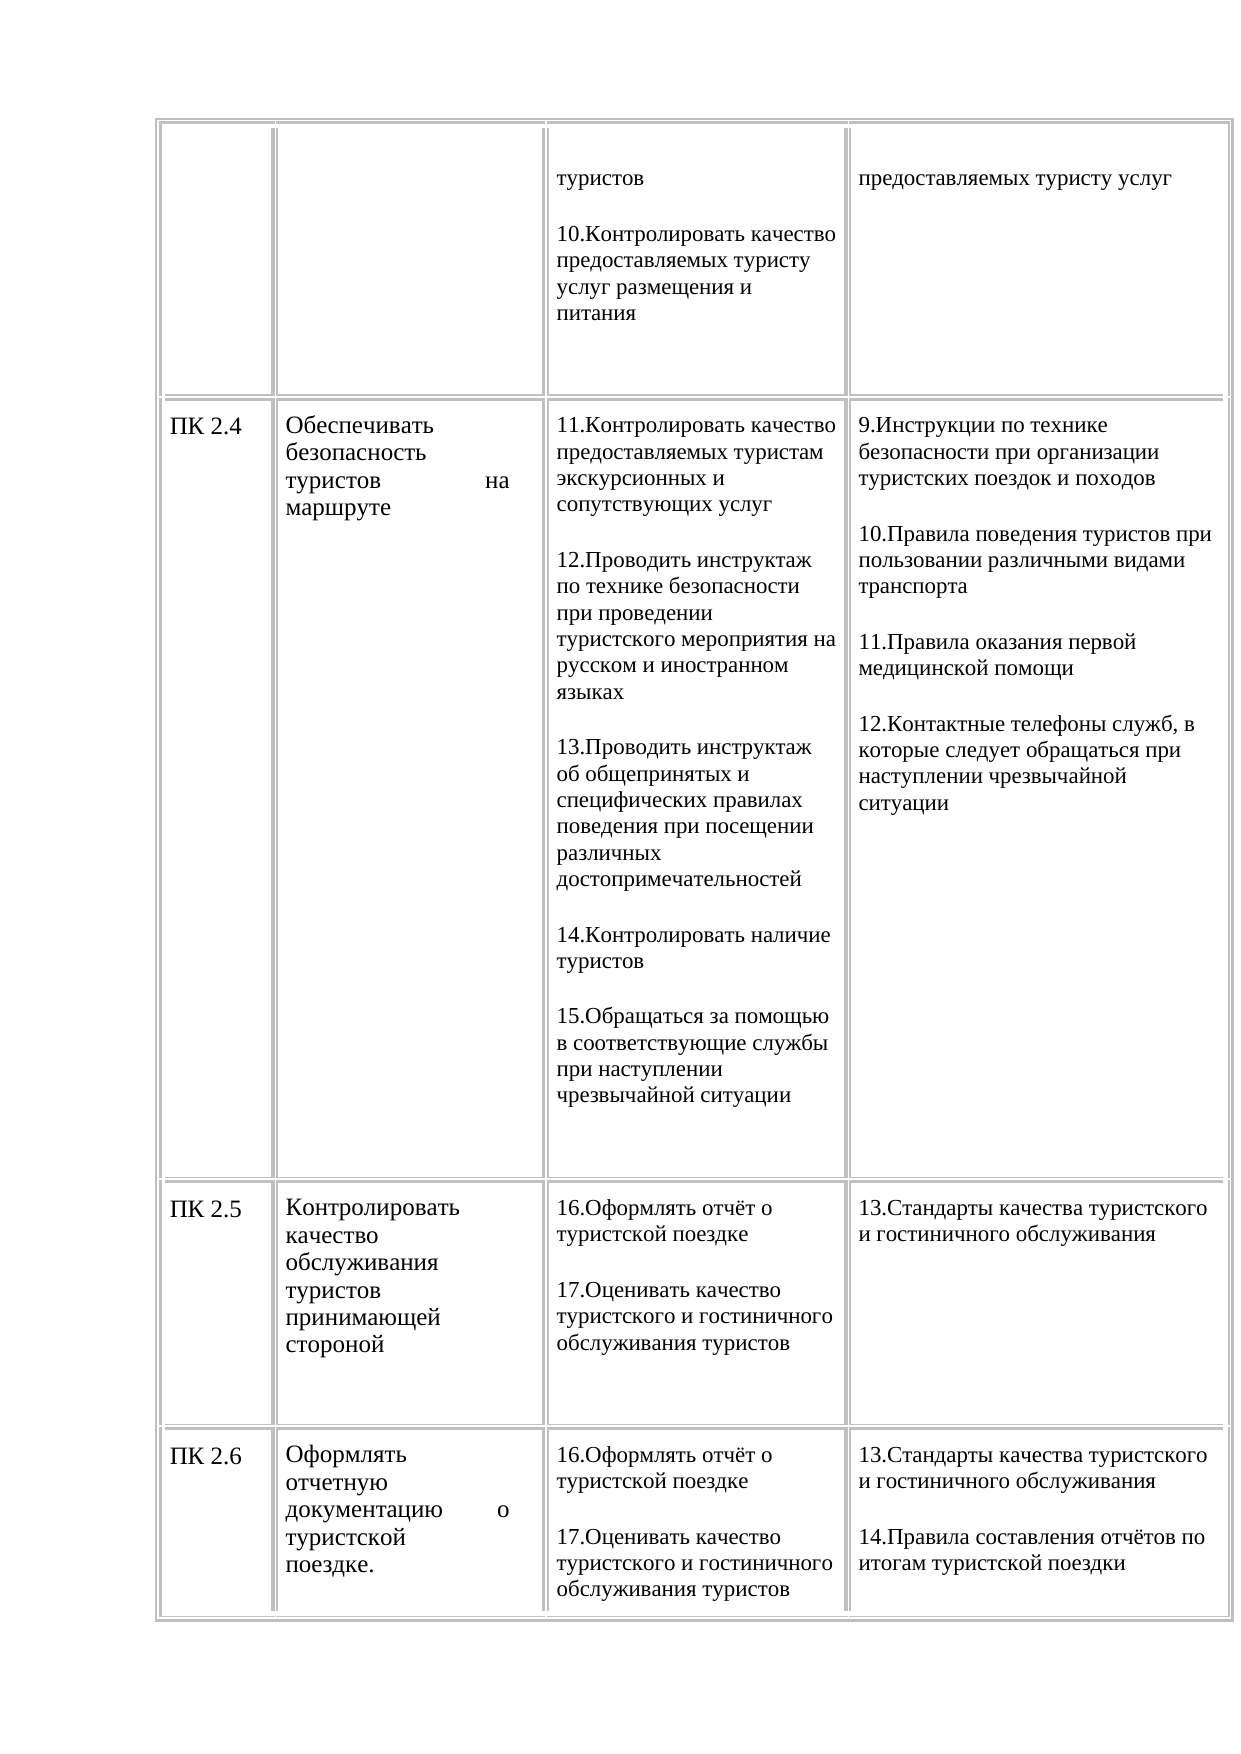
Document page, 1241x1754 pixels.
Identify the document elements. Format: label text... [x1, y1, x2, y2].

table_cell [275, 1424, 545, 1616]
table_cell ПК 2.5 [159, 1177, 274, 1424]
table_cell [275, 120, 545, 394]
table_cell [545, 120, 847, 394]
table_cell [545, 1424, 847, 1616]
table_cell 11.Контролировать качество предоставляемых туристам экскурсионных и сопутствующих услуг 12.Проводить инструктаж по технике безопасности при проведении туристского мероприятия на русском и иностранном языках 13.Проводить инструктаж об общепринятых и специфических правилах поведения при посещении различных достопримечательностей 14.Контролировать наличие туристов 15.Обращаться за помощью в соответствующие службы при наступлении чрезвычайной ситуации [549, 401, 844, 1177]
table_cell 13.Стандарты качества туристского и гостиничного обслуживания [848, 1177, 1231, 1424]
table_cell ПК 2.6 [159, 1424, 274, 1616]
table_cell Контролировать качество обслуживания туристов принимающей стороной [278, 1183, 542, 1424]
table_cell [848, 120, 1231, 394]
table_cell 16.Оформлять отчёт о туристской поездке 17.Оценивать качество туристского и гостиничного обслуживания туристов [549, 1183, 844, 1424]
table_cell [848, 1424, 1231, 1616]
table_cell Обеспечивать безопасность туристов на маршруте [278, 401, 542, 1177]
table_cell ПК 2.3 [162, 124, 274, 394]
table_cell 9.Инструкции по технике безопасности при организации туристских поездок и походов 10.Правила поведения туристов при пользовании различными видами транспорта 11.Правила оказания первой медицинской помощи 12.Контактные телефоны служб, в которые следует обращаться при наступлении чрезвычайной ситуации [848, 394, 1231, 1177]
table_cell ПК 2.4 [159, 394, 274, 1177]
